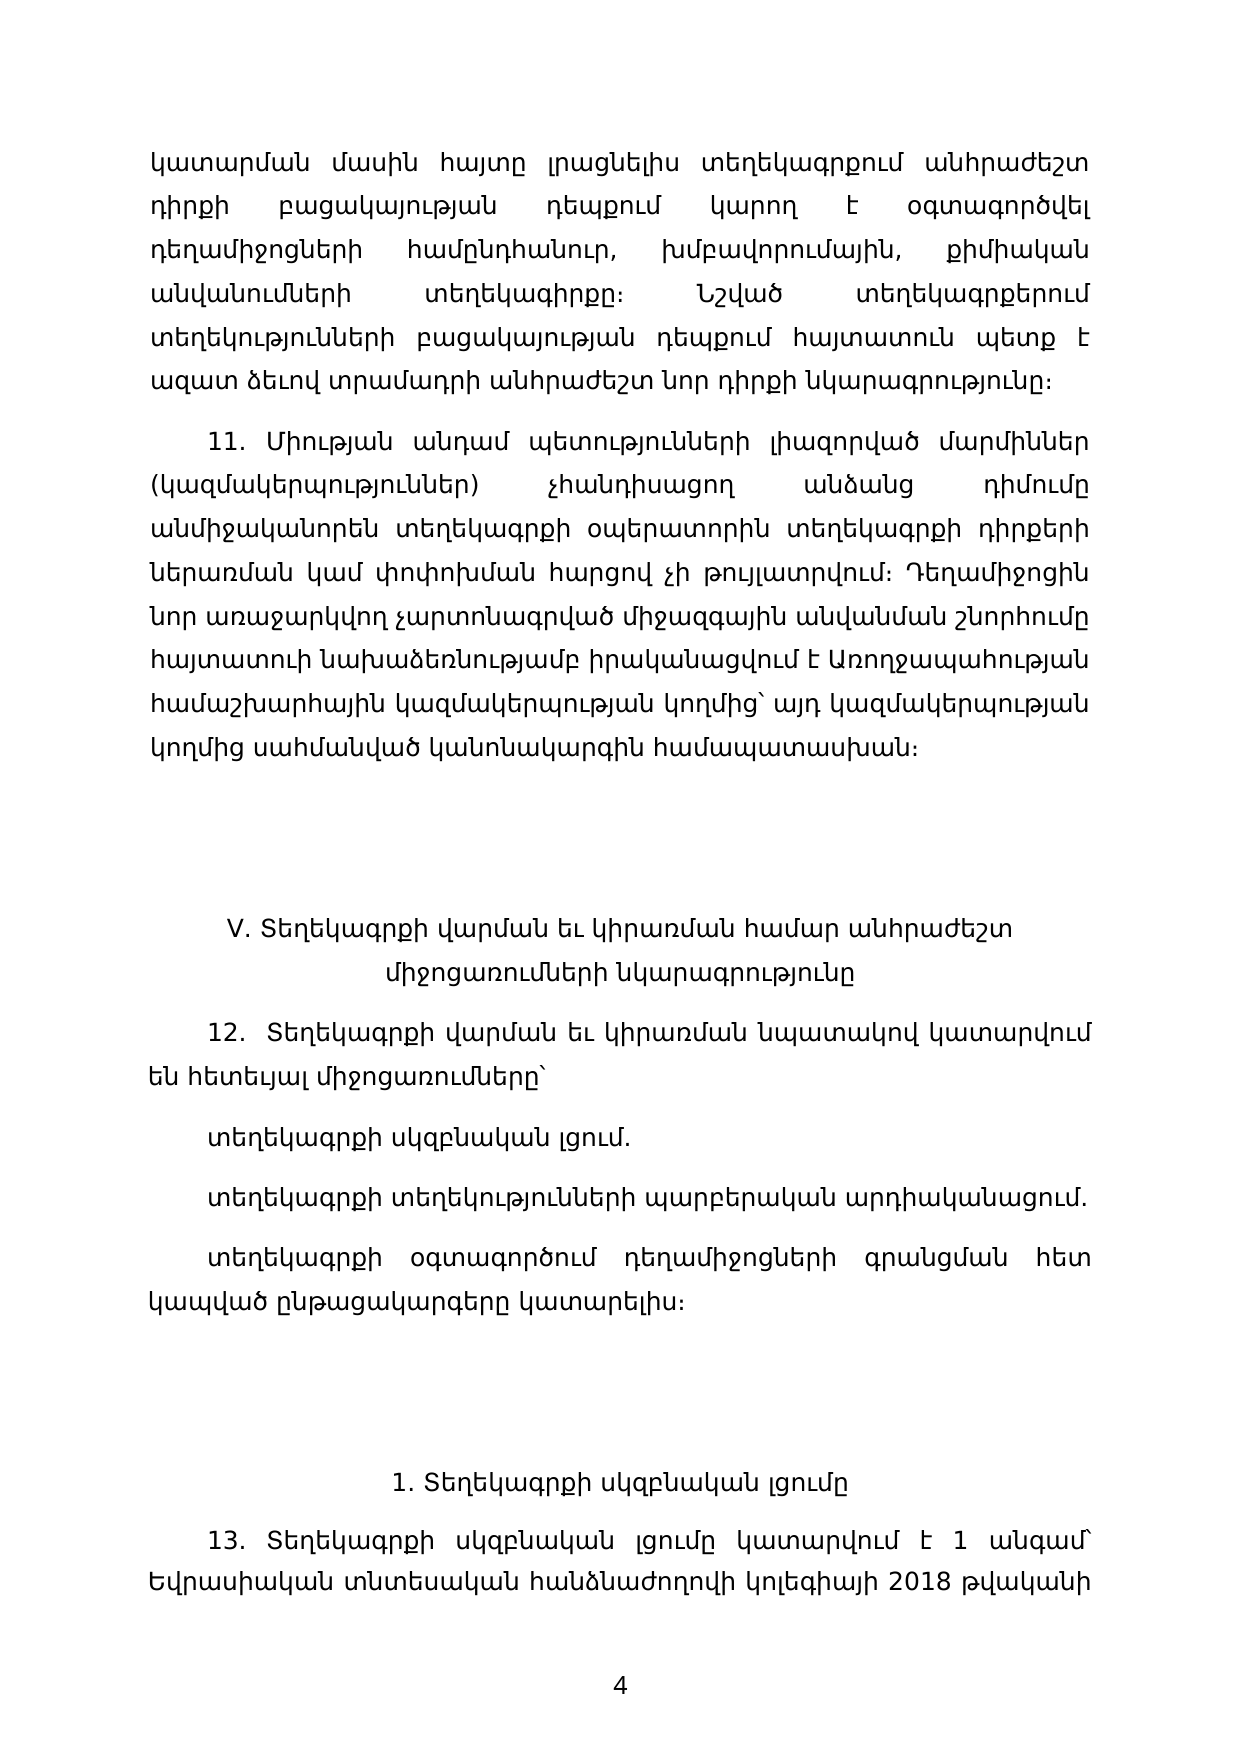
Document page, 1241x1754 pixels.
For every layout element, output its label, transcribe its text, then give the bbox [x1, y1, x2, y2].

text 12. Տեղեկագրքի վարման եւ կիրառման նպատակով կատարվում են հետեւյալ միջոցառումները՝ [148, 1018, 1092, 1091]
text տեղեկագրքի օգտագործում դեղամիջոցների գրանցման հետ կապված ընթացակարգերը կատարելիս։ [148, 1243, 1092, 1316]
text տեղեկագրքի տեղեկությունների պարբերական արդիականացում. [148, 1183, 1092, 1212]
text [150, 148, 1090, 396]
text 1. Տեղեկագրքի սկզբնական լցումը [148, 1468, 1092, 1498]
text 11. Միության անդամ պետությունների լիազորված մարմիններ (կազմակերպություններ) չհանդիսացող անձանց դիմումը անմիջականորեն տեղեկագրքի օպերատորին տեղեկագրքի դիրքերի ներառման կամ փոփոխման հարցով չի թույլատրվում։ Դեղամիջոցին նոր առաջարկվող չարտոնագրված միջազգային անվանման շնորհումը հայտատուի նախաձեռնությամբ իրականացվում է Առողջապահության համաշխարհային կազմակերպության կողմից՝ այդ կազմակերպության կողմից սահմանված կանոնակարգին համապատասխան։ [150, 427, 1090, 762]
text V. Տեղեկագրքի վարման եւ կիրառման համար անհրաժեշտ միջոցառումների նկարագրությունը [148, 914, 1092, 987]
text տեղեկագրքի սկզբնական լցում. [148, 1123, 1092, 1152]
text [148, 1526, 1092, 1596]
